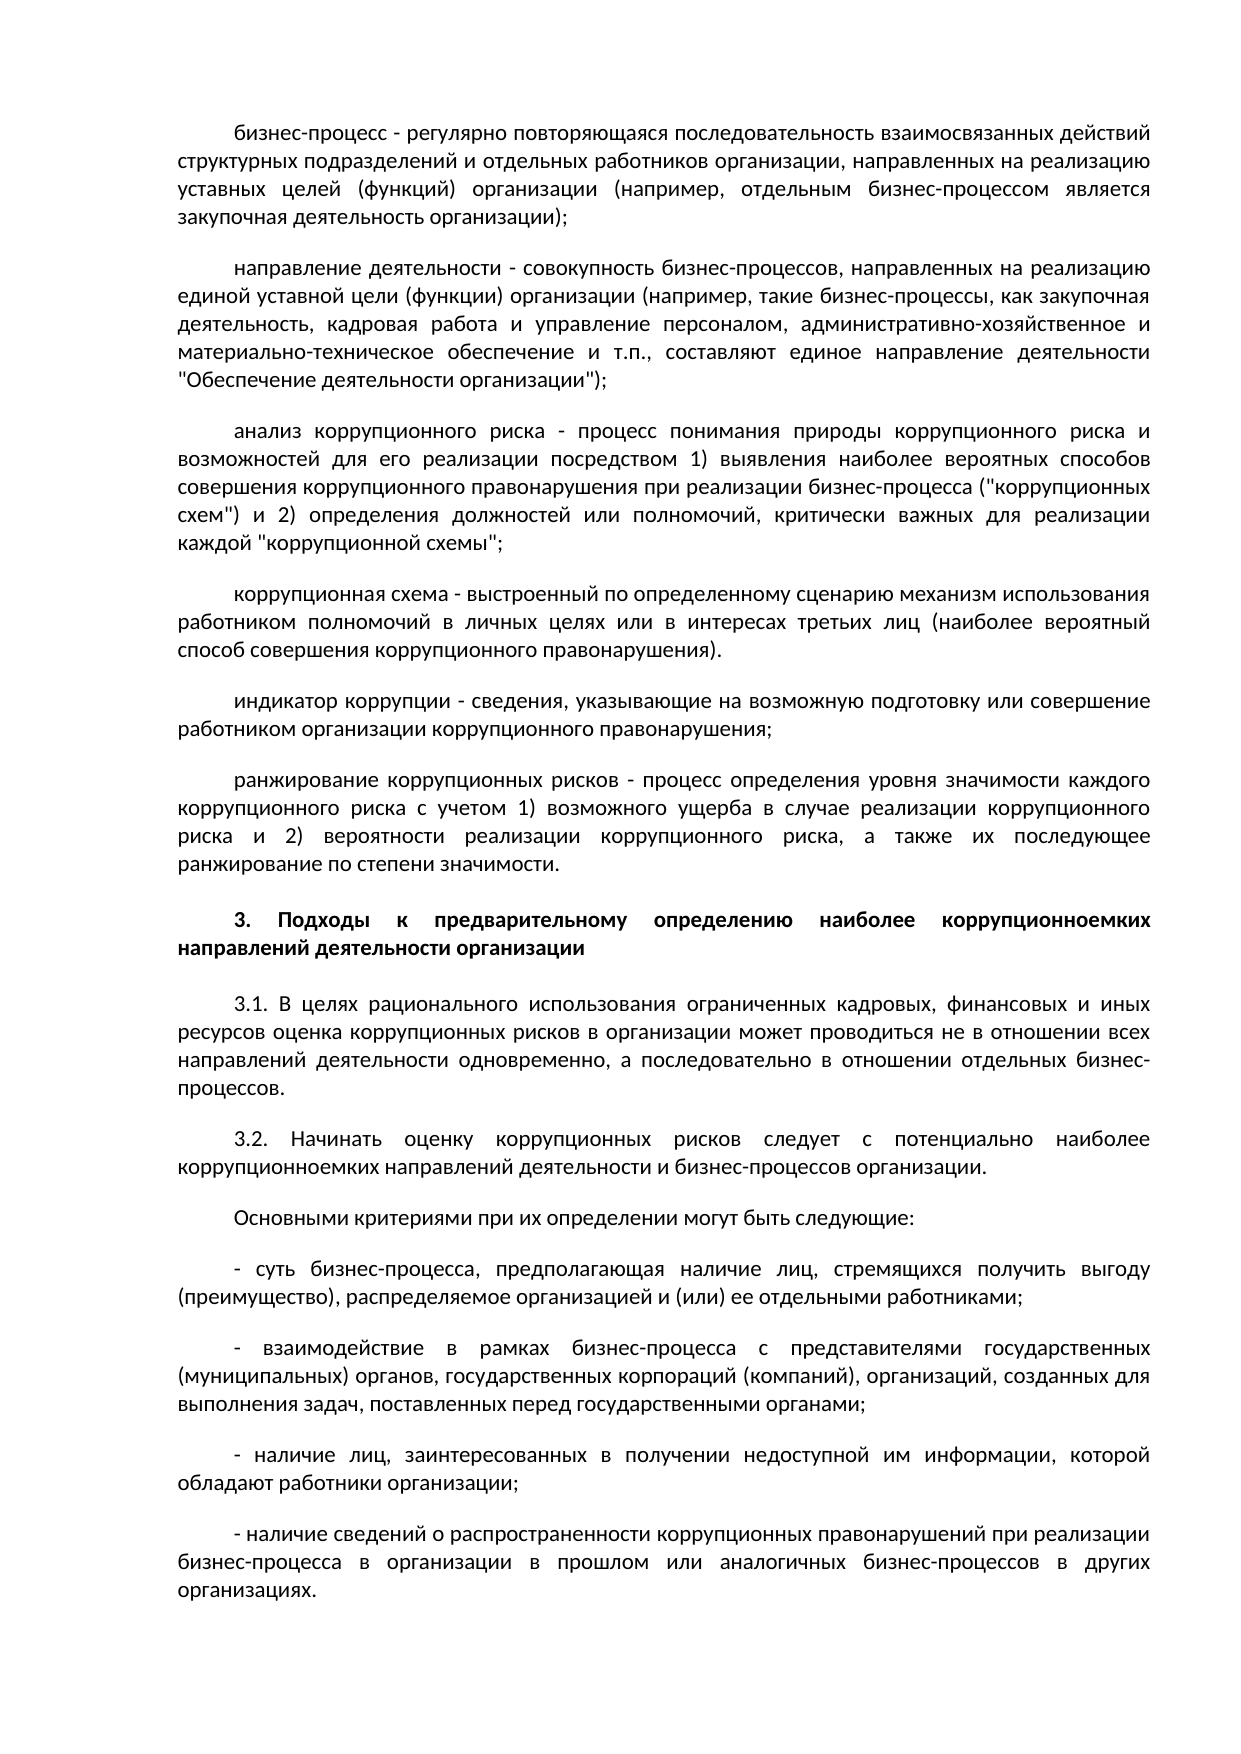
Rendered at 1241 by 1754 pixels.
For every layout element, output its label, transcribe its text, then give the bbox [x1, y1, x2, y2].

text - взаимодействие в рамках бизнес-процесса с представителями государственных (муниципальных) органов, государственных корпораций (компаний), организаций, созданных для выполнения задач, поставленных перед государственными органами; [177, 1333, 1152, 1417]
text индикатор коррупции - сведения, указывающие на возможную подготовку или совершение работником организации коррупционного правонарушения; [177, 686, 1152, 742]
text ранжирование коррупционных рисков - процесс определения уровня значимости каждого коррупционного риска с учетом 1) возможного ущерба в случае реализации коррупционного риска и 2) вероятности реализации коррупционного риска, а также их последующее ранжирование по степени значимости. [177, 765, 1152, 877]
text коррупционная схема - выстроенный по определенному сценарию механизм использования работником полномочий в личных целях или в интересах третьих лиц (наиболее вероятный способ совершения коррупционного правонарушения). [177, 579, 1152, 663]
text - наличие лиц, заинтересованных в получении недоступной им информации, которой обладают работники организации; [177, 1440, 1152, 1496]
text анализ коррупционного риска - процесс понимания природы коррупционного риска и возможностей для его реализации посредством 1) выявления наиболее вероятных способов совершения коррупционного правонарушения при реализации бизнес-процесса ("коррупционных схем") и 2) определения должностей или полномочий, критически важных для реализации каждой "коррупционной схемы"; [177, 416, 1152, 556]
text - наличие сведений о распространенности коррупционных правонарушений при реализации бизнес-процесса в организации в прошлом или аналогичных бизнес-процессов в других организациях. [177, 1519, 1152, 1603]
text 3.1. В целях рационального использования ограниченных кадровых, финансовых и иных ресурсов оценка коррупционных рисков в организации может проводиться не в отношении всех направлений деятельности одновременно, а последовательно в отношении отдельных бизнес-процессов. [177, 989, 1152, 1101]
title 3. Подходы к предварительному определению наиболее коррупционноемких направлений деятельности организации [177, 905, 1152, 961]
text Основными критериями при их определении могут быть следующие: [177, 1203, 1152, 1231]
text 3.2. Начинать оценку коррупционных рисков следует с потенциально наиболее коррупционноемких направлений деятельности и бизнес-процессов организации. [177, 1124, 1152, 1180]
text бизнес-процесс - регулярно повторяющаяся последовательность взаимосвязанных действий структурных подразделений и отдельных работников организации, направленных на реализацию уставных целей (функций) организации (например, отдельным бизнес-процессом является закупочная деятельность организации); [177, 118, 1152, 230]
text направление деятельности - совокупность бизнес-процессов, направленных на реализацию единой уставной цели (функции) организации (например, такие бизнес-процессы, как закупочная деятельность, кадровая работа и управление персоналом, административно-хозяйственное и материально-техническое обеспечение и т.п., составляют единое направление деятельности "Обеспечение деятельности организации"); [177, 253, 1152, 393]
text - суть бизнес-процесса, предполагающая наличие лиц, стремящихся получить выгоду (преимущество), распределяемое организацией и (или) ее отдельными работниками; [177, 1254, 1152, 1310]
